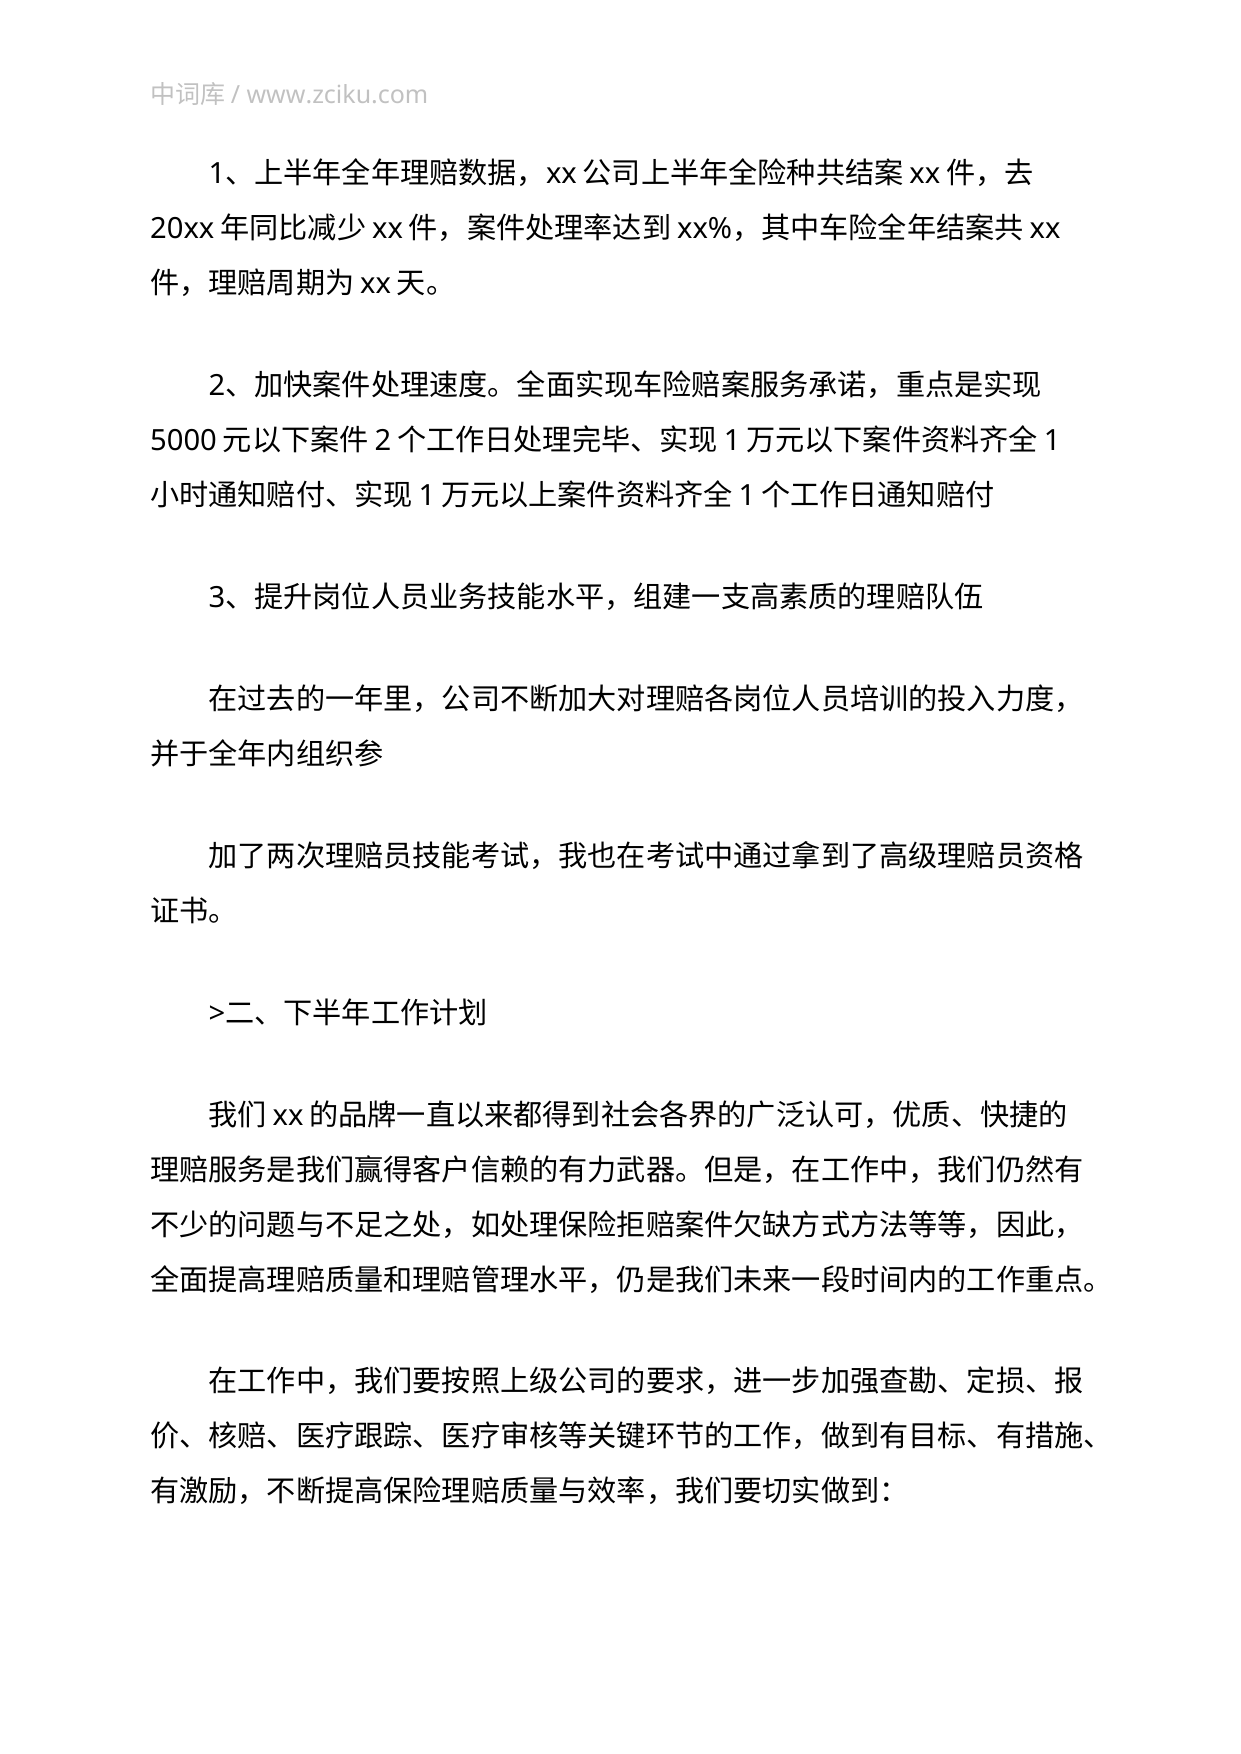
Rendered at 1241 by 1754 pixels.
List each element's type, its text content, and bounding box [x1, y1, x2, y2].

text 在过去的一年里，公司不断加大对理赔各岗位人员培训的投入力度，并于全年内组织参 [150, 676, 1090, 773]
text >二、下半年工作计划 [150, 989, 1090, 1032]
text 加了两次理赔员技能考试，我也在考试中通过拿到了高级理赔员资格证书。 [150, 833, 1090, 930]
text 我们xx的品牌一直以来都得到社会各界的广泛认可，优质、快捷的理赔服务是我们赢得客户信赖的有力武器。但是，在工作中，我们仍然有不少的问题与不足之处，如处理保险拒赔案件欠缺方式方法等等，因此，全面提高理赔质量和理赔管理水平，仍是我们未来一段时间内的工作重点。 [150, 1091, 1090, 1298]
text 2、加快案件处理速度。全面实现车险赔案服务承诺，重点是实现5000元以下案件2个工作日处理完毕、实现1万元以下案件资料齐全1小时通知赔付、实现1万元以上案件资料齐全1个工作日通知赔付 [150, 362, 1090, 514]
text 在工作中，我们要按照上级公司的要求，进一步加强查勘、定损、报价、核赔、医疗跟踪、医疗审核等关键环节的工作，做到有目标、有措施、有激励，不断提高保险理赔质量与效率，我们要切实做到： [150, 1358, 1090, 1510]
text 1、上半年全年理赔数据，xx公司上半年全险种共结案xx件，去20xx年同比减少xx件，案件处理率达到xx%，其中车险全年结案共xx件，理赔周期为xx天。 [150, 150, 1090, 302]
text 3、提升岗位人员业务技能水平，组建一支高素质的理赔队伍 [150, 574, 1090, 616]
